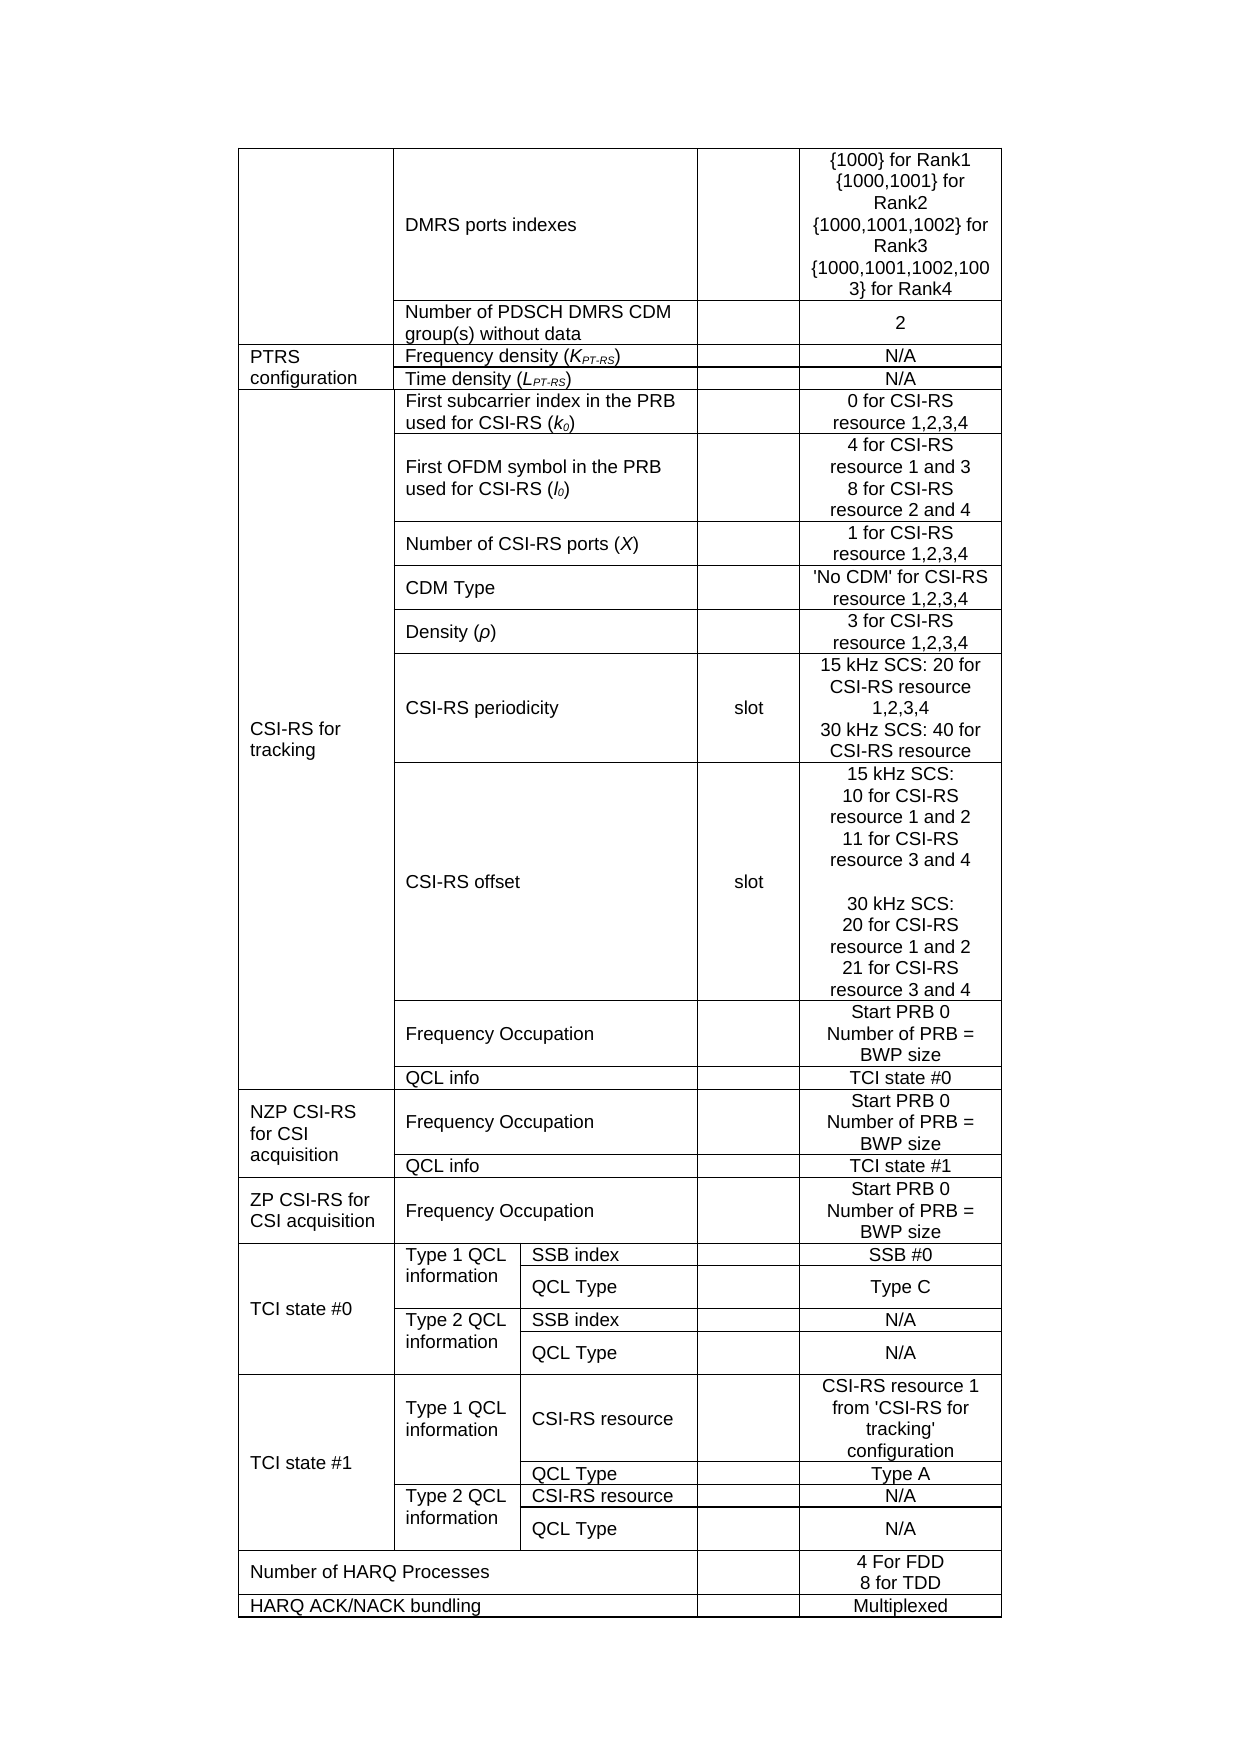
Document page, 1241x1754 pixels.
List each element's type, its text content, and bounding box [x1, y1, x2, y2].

table_cell N/A [800, 1485, 1001, 1506]
table_cell Frequency Occupation [395, 1178, 697, 1242]
table_cell First OFDM symbol in the PRB used for CSI-RS (l0) [395, 434, 697, 521]
table_cell [698, 1485, 799, 1506]
table_cell Frequency Occupation [395, 1001, 697, 1066]
table_cell Type C [800, 1266, 1001, 1308]
table_cell {1000} for Rank1 {1000,1001} for Rank2 {1000,1001,1002} for Rank3 {1000,1001,1002,1003} for Rank4 [800, 149, 1001, 300]
table_cell [698, 1508, 799, 1549]
table_cell [698, 434, 799, 521]
table_cell SSB index [521, 1244, 697, 1265]
table_cell TCI state #1 [239, 1375, 394, 1549]
table_cell QCL Type [521, 1462, 697, 1484]
table_cell CSI-RS resource [521, 1485, 697, 1506]
table_cell Start PRB 0 Number of PRB = BWP size [800, 1178, 1001, 1242]
table_cell [698, 1309, 799, 1331]
table_cell Type A [800, 1462, 1001, 1484]
table_cell [698, 610, 799, 653]
table_cell QCL Type [521, 1332, 697, 1374]
table_cell [698, 1067, 799, 1088]
table_cell TCI state #0 [239, 1244, 394, 1374]
table_cell QCL info [395, 1067, 697, 1088]
table_cell [698, 149, 799, 300]
table_cell [698, 522, 799, 565]
table_cell Frequency density (KPT-RS) [394, 345, 697, 366]
table_cell Number of PDSCH DMRS CDM group(s) without data [394, 301, 697, 344]
table_cell PTRS configuration [239, 345, 393, 389]
table_cell SSB #0 [800, 1244, 1001, 1265]
table_cell CSI-RS offset [395, 763, 697, 1000]
table_cell slot [698, 654, 799, 762]
table_cell [698, 1375, 799, 1461]
table_cell CSI-RS resource 1 from 'CSI-RS for tracking' configuration [800, 1375, 1001, 1461]
table_cell CSI-RS periodicity [395, 654, 697, 762]
table_cell Number of CSI-RS ports (X) [395, 522, 697, 565]
table_cell [698, 1090, 799, 1154]
table_cell [698, 1551, 799, 1594]
table_cell Number of HARQ Processes [239, 1551, 697, 1594]
table_cell Type 1 QCL information [395, 1375, 520, 1484]
table_cell ZP CSI-RS for CSI acquisition [239, 1178, 394, 1242]
table_cell 'No CDM' for CSI-RS resource 1,2,3,4 [800, 566, 1001, 609]
table_cell Frequency Occupation [395, 1090, 697, 1154]
table_cell N/A [800, 1332, 1001, 1374]
table_cell QCL info [395, 1155, 697, 1177]
table_cell [698, 566, 799, 609]
table_cell Type 2 QCL information [395, 1309, 520, 1374]
table_cell Density (ρ) [395, 610, 697, 653]
table_cell Type 2 QCL information [395, 1485, 520, 1549]
table_cell First subcarrier index in the PRB used for CSI-RS (k0) [395, 390, 697, 433]
table_cell QCL Type [521, 1266, 697, 1308]
table_cell N/A [800, 1508, 1001, 1549]
table_cell TCI state #0 [800, 1067, 1001, 1088]
table_cell 15 kHz SCS: 10 for CSI-RS resource 1 and 2 11 for CSI-RS resource 3 and 4 30 kHz SCS: 20 for CSI-RS resource 1 and 2 21 for CSI-RS resource 3 and 4 [800, 763, 1001, 1000]
table_cell CDM Type [395, 566, 697, 609]
table_cell [698, 1155, 799, 1177]
table_cell QCL Type [521, 1508, 697, 1549]
table_cell N/A [800, 368, 1001, 389]
table_cell Start PRB 0 Number of PRB = BWP size [800, 1090, 1001, 1154]
table_cell [698, 301, 799, 344]
table_cell 4 For FDD 8 for TDD [800, 1551, 1001, 1594]
table_cell N/A [800, 1309, 1001, 1331]
table_cell 1 for CSI-RS resource 1,2,3,4 [800, 522, 1001, 565]
table_cell 3 for CSI-RS resource 1,2,3,4 [800, 610, 1001, 653]
table_cell 0 for CSI-RS resource 1,2,3,4 [800, 390, 1001, 433]
table_cell [698, 1462, 799, 1484]
table_cell NZP CSI-RS for CSI acquisition [239, 1090, 394, 1177]
table_cell [698, 390, 799, 433]
table_cell CSI-RS for tracking [239, 390, 394, 1088]
table_cell slot [698, 763, 799, 1000]
table_cell [698, 1001, 799, 1066]
table_cell HARQ ACK/NACK bundling [239, 1595, 697, 1616]
table_cell Multiplexed [800, 1595, 1001, 1616]
table_cell [698, 1244, 799, 1265]
table_cell [698, 345, 799, 366]
table_cell [698, 1178, 799, 1242]
table_cell [698, 1332, 799, 1374]
table_cell [698, 368, 799, 389]
table_cell [698, 1595, 799, 1616]
table_cell TCI state #1 [800, 1155, 1001, 1177]
table_cell 2 [800, 301, 1001, 344]
table_cell Time density (LPT-RS) [394, 368, 697, 389]
table_cell CSI-RS resource [521, 1375, 697, 1461]
table_cell 15 kHz SCS: 20 for CSI-RS resource 1,2,3,4 30 kHz SCS: 40 for CSI-RS resource [800, 654, 1001, 762]
table_cell 4 for CSI-RS resource 1 and 3 8 for CSI-RS resource 2 and 4 [800, 434, 1001, 521]
table_cell SSB index [521, 1309, 697, 1331]
table_cell DMRS ports indexes [394, 149, 697, 300]
table_cell Type 1 QCL information [395, 1244, 520, 1308]
table_cell N/A [800, 345, 1001, 366]
table_cell [698, 1266, 799, 1308]
table_cell Start PRB 0 Number of PRB = BWP size [800, 1001, 1001, 1066]
